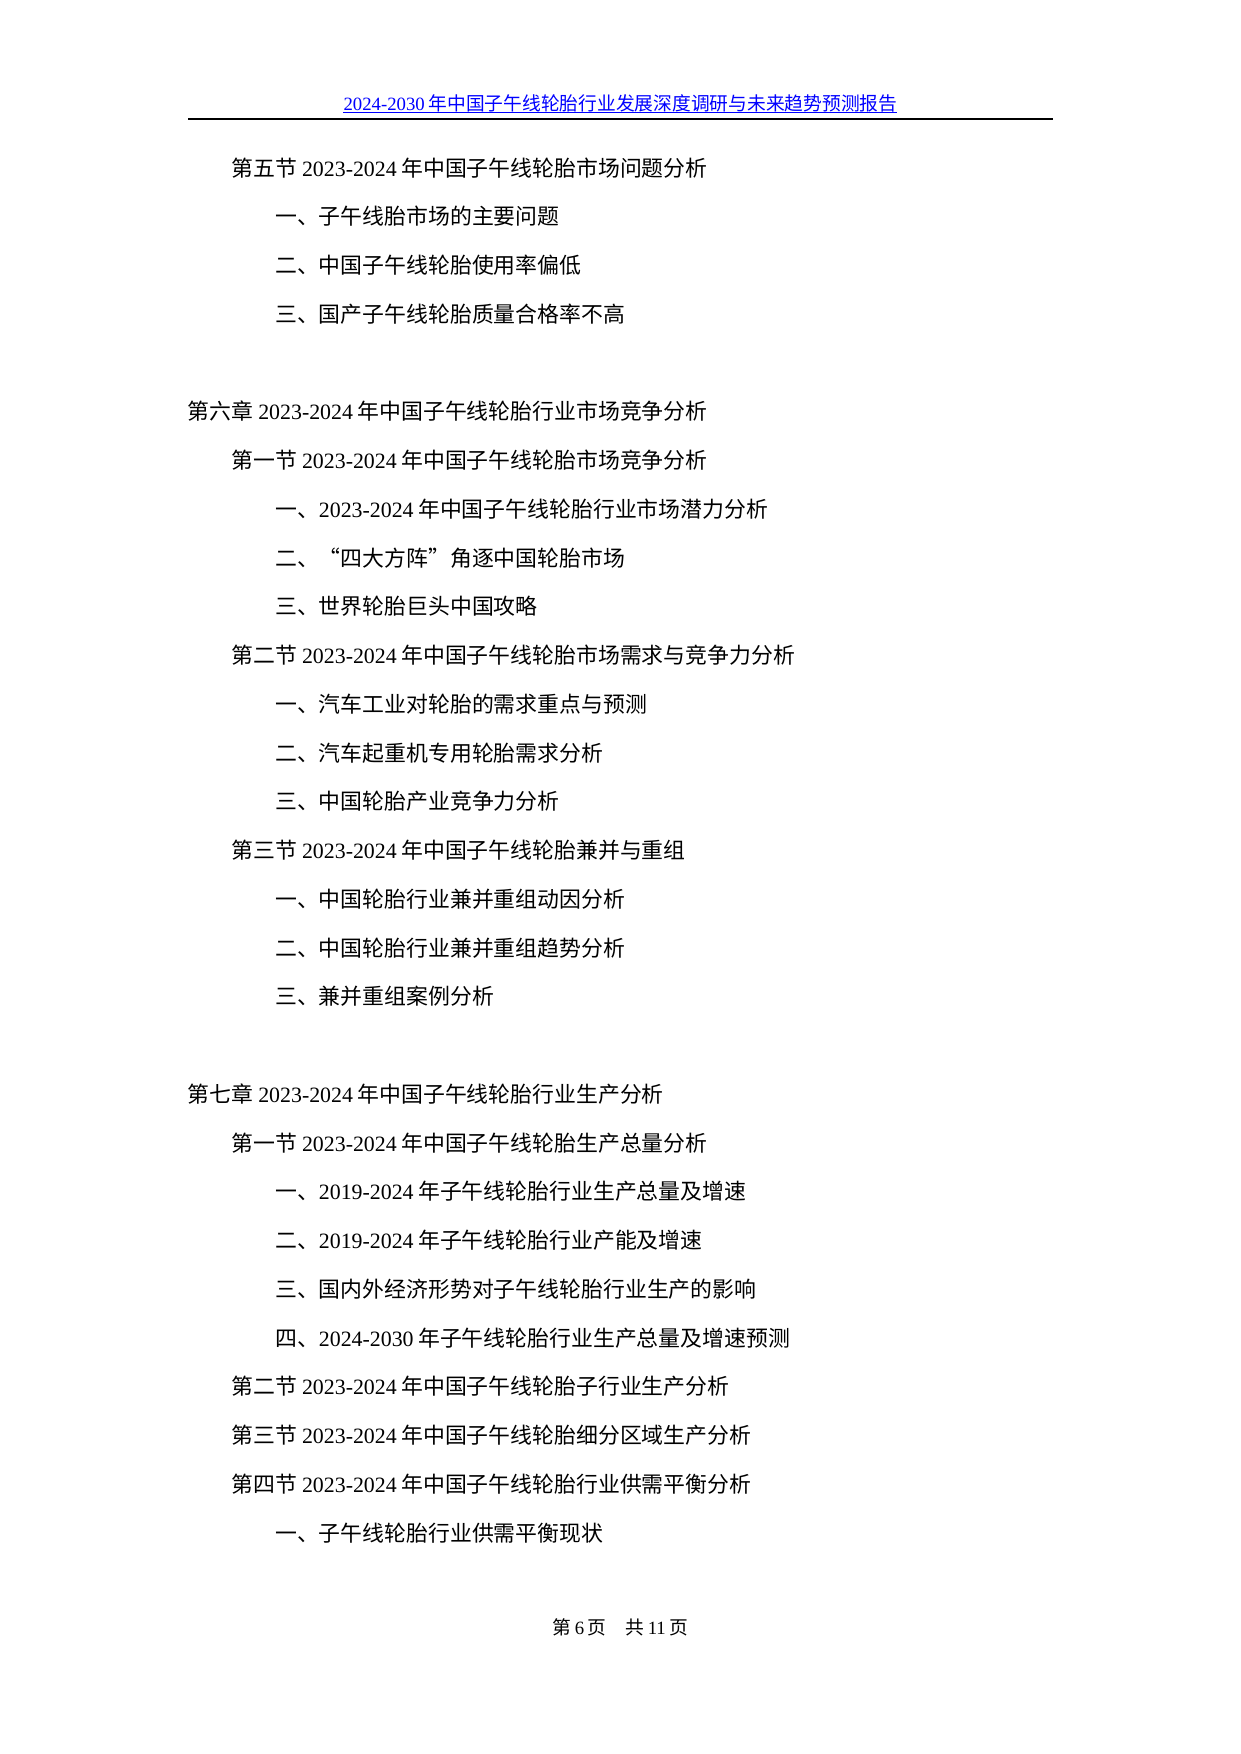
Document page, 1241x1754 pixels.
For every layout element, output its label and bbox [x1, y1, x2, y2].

text [187, 150, 1053, 1548]
